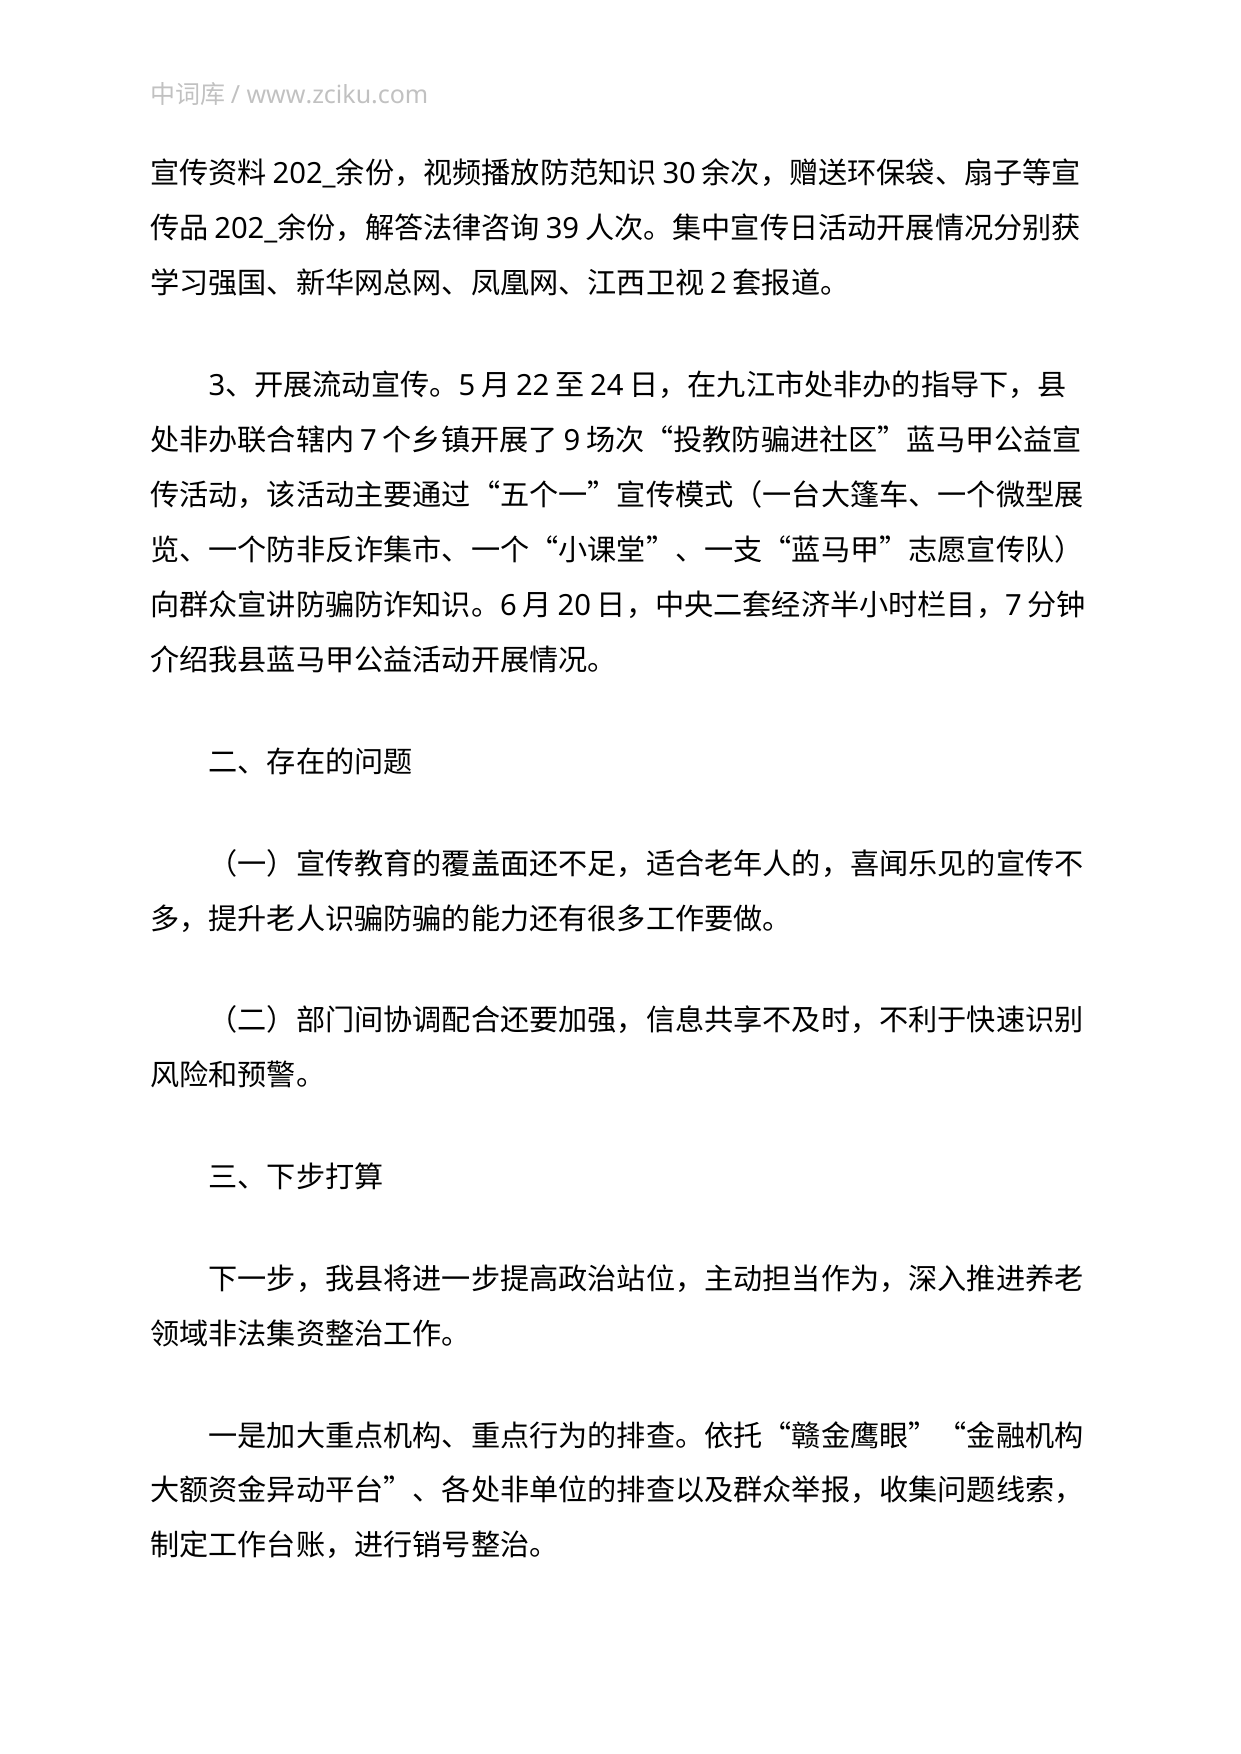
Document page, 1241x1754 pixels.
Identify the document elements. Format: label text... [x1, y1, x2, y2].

text （一）宣传教育的覆盖面还不足，适合老年人的，喜闻乐见的宣传不多，提升老人识骗防骗的能力还有很多工作要做。 [150, 840, 1090, 937]
text 二、存在的问题 [150, 738, 1090, 781]
text 3、开展流动宣传。5月22至24日，在九江市处非办的指导下，县处非办联合辖内7个乡镇开展了9场次“投教防骗进社区”蓝马甲公益宣传活动，该活动主要通过“五个一”宣传模式（一台大篷车、一个微型展览、一个防非反诈集市、一个“小课堂”、一支“蓝马甲”志愿宣传队）向群众宣讲防骗防诈知识。6月20日，中央二套经济半小时栏目，7分钟介绍我县蓝马甲公益活动开展情况。 [150, 362, 1090, 679]
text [150, 150, 1090, 302]
text 三、下步打算 [150, 1154, 1090, 1196]
text （二）部门间协调配合还要加强，信息共享不及时，不利于快速识别风险和预警。 [150, 997, 1090, 1094]
text 一是加大重点机构、重点行为的排查。依托“赣金鹰眼”“金融机构大额资金异动平台”、各处非单位的排查以及群众举报，收集问题线索，制定工作台账，进行销号整治。 [150, 1412, 1090, 1564]
text 下一步，我县将进一步提高政治站位，主动担当作为，深入推进养老领域非法集资整治工作。 [150, 1255, 1090, 1353]
